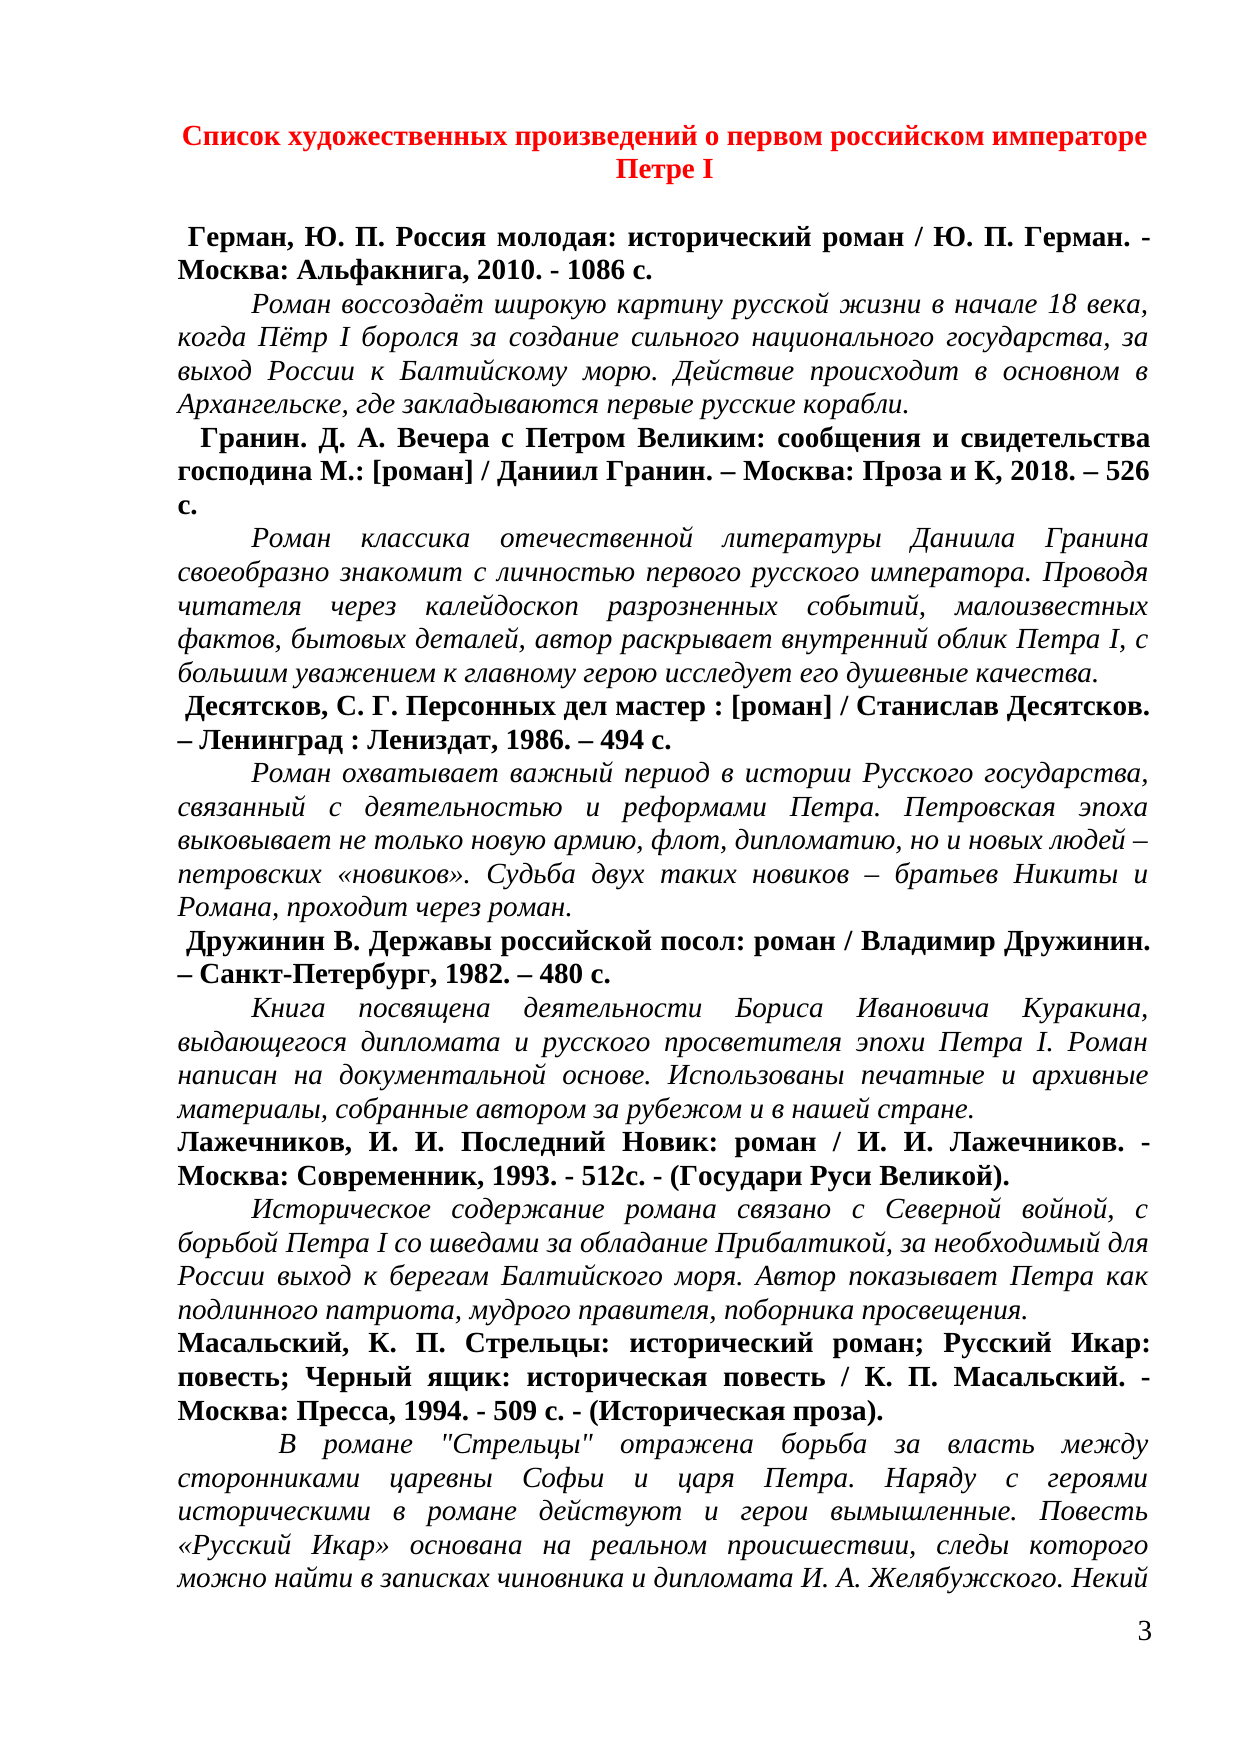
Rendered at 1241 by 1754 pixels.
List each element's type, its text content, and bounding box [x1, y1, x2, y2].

text Герман, Ю. П. Россия молодая: исторический роман / Ю. П. Герман. - Москва: Альфакнига, 2010. - 1086 с. [177, 219, 1152, 286]
text Историческое содержание романа связано с Северной войной, с борьбой Петра I со шведами за обладание Прибалтикой, за необходимый для России выход к берегам Балтийского моря. Автор показывает Петра как подлинного патриота, мудрого правителя, поборника просвещения. [177, 1191, 1152, 1326]
text Роман охватывает важный период в истории Русского государства, связанный с деятельностью и реформами Петра. Петровская эпоха выковывает не только новую армию, флот, дипломатию, но и новых людей – петровских «новиков». Судьба двух таких новиков – братьев Никиты и Романа, проходит через роман. [177, 755, 1152, 923]
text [177, 1426, 1152, 1594]
text Роман воссоздаёт широкую картину русской жизни в начале 18 века, когда Пётр I боролся за создание сильного национального государства, за выход России к Балтийскому морю. Действие происходит в основном в Архангельске, где закладываются первые русские корабли. [177, 286, 1152, 420]
text Десятсков, С. Г. Персонных дел мастер : [роман] / Станислав Десятсков. – Ленинград : Лениздат, 1986. – 494 с. [177, 688, 1152, 755]
text Масальский, К. П. Стрельцы: исторический роман; Русский Икар: повесть; Черный ящик: историческая повесть / К. П. Масальский. - Москва: Пресса, 1994. - 509 с. - (Историческая проза). [177, 1326, 1152, 1426]
text Лажечников, И. И. Последний Новик: роман / И. И. Лажечников. - Москва: Современник, 1993. - 512с. - (Государи Руси Великой). [177, 1124, 1152, 1191]
text Роман классика отечественной литературы Даниила Гранина своеобразно знакомит с личностью первого русского императора. Проводя читателя через калейдоскоп разрозненных событий, малоизвестных фактов, бытовых деталей, автор раскрывает внутренний облик Петра I, с большим уважением к главному герою исследует его душевные качества. [177, 521, 1152, 688]
text Книга посвящена деятельности Бориса Ивановича Куракина, выдающегося дипломата и русского просветителя эпохи Петра I. Роман написан на документальной основе. Использованы печатные и архивные материалы, собранные автором за рубежом и в нашей стране. [177, 990, 1152, 1124]
text Дружинин В. Державы российской посол: роман / Владимир Дружинин. – Санкт-Петербург, 1982. – 480 с. [177, 923, 1152, 990]
text Список художественных произведений о первом российском императоре Петре I [177, 118, 1152, 185]
text Гранин. Д. А. Вечера с Петром Великим: сообщения и свидетельства господина М.: [роман] / Даниил Гранин. – Москва: Проза и К, 2018. – 526 с. [177, 420, 1152, 521]
